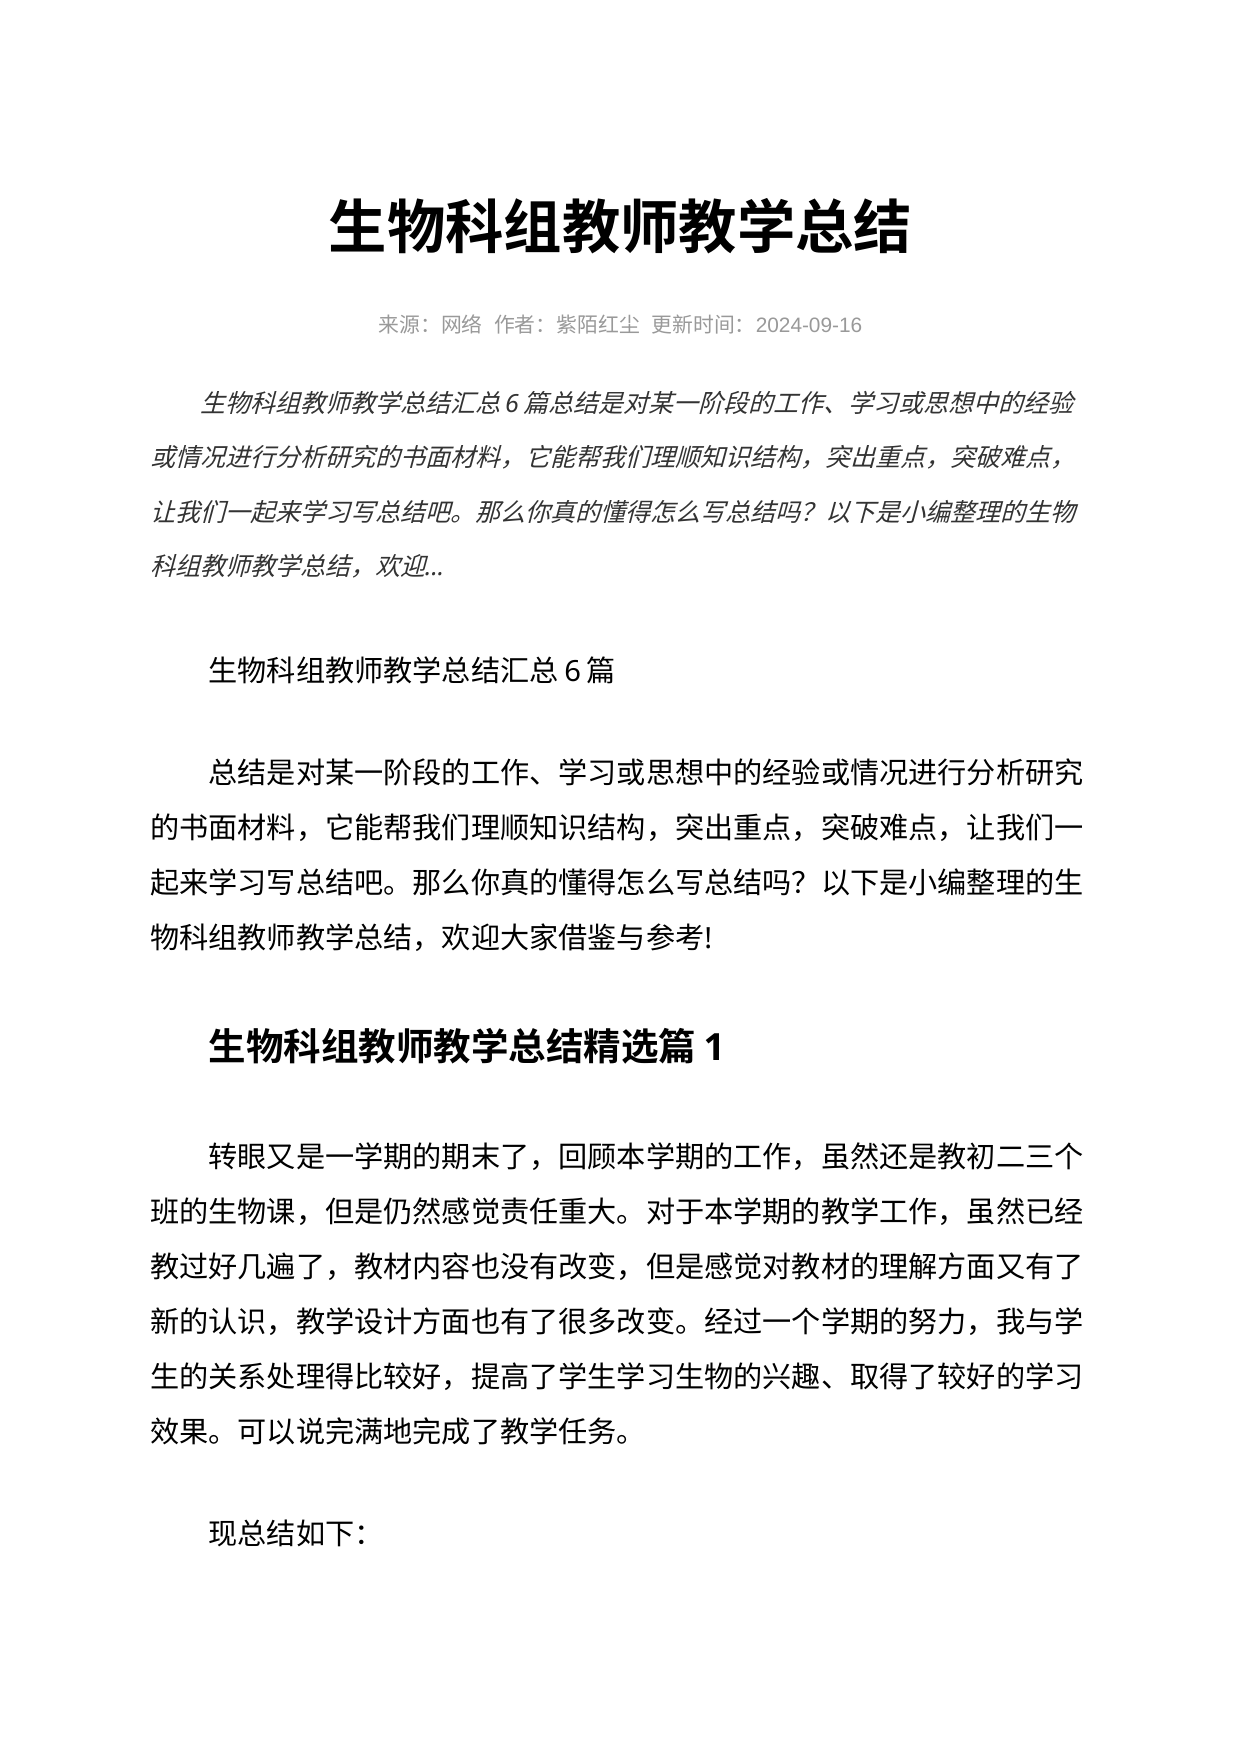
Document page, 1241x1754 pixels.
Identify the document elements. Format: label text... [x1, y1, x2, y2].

text 现总结如下： [150, 1510, 1090, 1553]
text 转眼又是一学期的期末了，回顾本学期的工作，虽然还是教初二三个班的生物课，但是仍然感觉责任重大。对于本学期的教学工作，虽然已经教过好几遍了，教材内容也没有改变，但是感觉对教材的理解方面又有了新的认识，教学设计方面也有了很多改变。经过一个学期的努力，我与学生的关系处理得比较好，提高了学生学习生物的兴趣、取得了较好的学习效果。可以说完满地完成了教学任务。 [150, 1134, 1090, 1451]
text 生物科组教师教学总结精选篇1 [150, 1016, 1090, 1071]
text 生物科组教师教学总结汇总6篇总结是对某一阶段的工作、学习或思想中的经验或情况进行分析研究的书面材料，它能帮我们理顺知识结构，突出重点，突破难点，让我们一起来学习写总结吧。那么你真的懂得怎么写总结吗？以下是小编整理的生物科组教师教学总结，欢迎... [150, 383, 1090, 583]
text 生物科组教师教学总结汇总6篇 [150, 648, 1090, 690]
text 来源：网络 作者：紫陌红尘 更新时间：2024-09-16 [150, 313, 1090, 337]
subtitle 生物科组教师教学总结 [150, 181, 1090, 266]
text 总结是对某一阶段的工作、学习或思想中的经验或情况进行分析研究的书面材料，它能帮我们理顺知识结构，突出重点，突破难点，让我们一起来学习写总结吧。那么你真的懂得怎么写总结吗？以下是小编整理的生物科组教师教学总结，欢迎大家借鉴与参考! [150, 750, 1090, 957]
